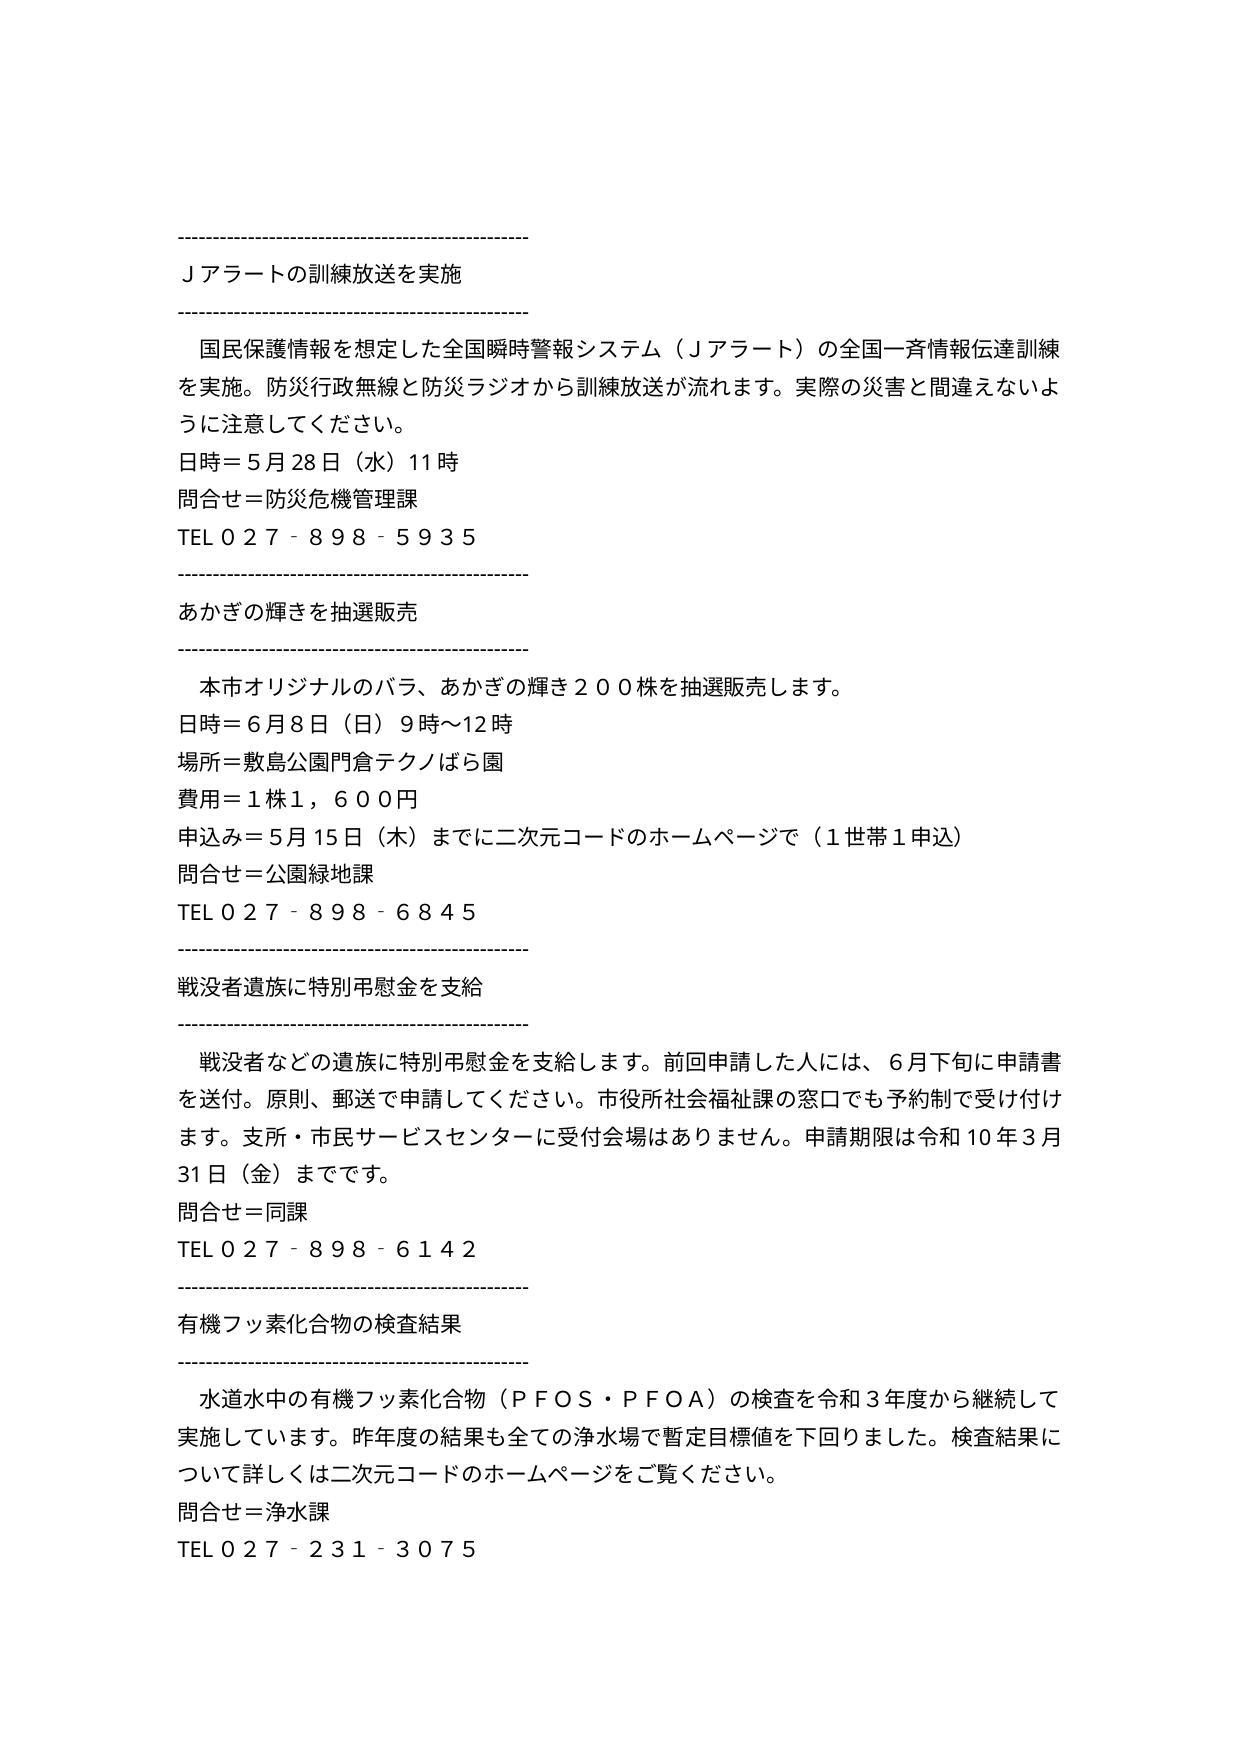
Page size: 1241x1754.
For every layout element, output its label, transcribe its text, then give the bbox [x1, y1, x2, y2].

text 戦没者などの遺族に特別弔慰金を支給します。前回申請した人には、６月下旬に申請書を送付。原則、郵送で申請してください。市役所社会福祉課の窓口でも予約制で受け付けます。支所・市民サービスセンターに受付会場はありません。申請期限は令和10年３月31日（金）までです。 [177, 1042, 1063, 1192]
text TEL０２７‐８９８‐６１４２ [177, 1229, 1063, 1267]
text -------------------------------------------------- [177, 629, 1063, 667]
text -------------------------------------------------- [177, 1267, 1063, 1304]
text 国民保護情報を想定した全国瞬時警報システム（Ｊアラート）の全国一斉情報伝達訓練を実施。防災行政無線と防災ラジオから訓練放送が流れます。実際の災害と間違えないように注意してください。 [177, 329, 1063, 442]
text 日時＝５月28日（水）11時 [177, 442, 1063, 479]
text -------------------------------------------------- [177, 929, 1063, 967]
text 場所＝敷島公園門倉テクノばら園 [177, 742, 1063, 779]
text TEL０２７‐２３１‐３０７５ [177, 1529, 1063, 1567]
text 問合せ＝同課 [177, 1192, 1063, 1229]
text 水道水中の有機フッ素化合物（ＰＦＯＳ・ＰＦＯＡ）の検査を令和３年度から継続して実施しています。昨年度の結果も全ての浄水場で暫定目標値を下回りました。検査結果について詳しくは二次元コードのホームページをご覧ください。 [177, 1379, 1063, 1492]
text 問合せ＝公園緑地課 [177, 854, 1063, 892]
text 日時＝６月８日（日）９時～12時 [177, 704, 1063, 742]
text あかぎの輝きを抽選販売 [177, 592, 1063, 629]
text 申込み＝５月15日（木）までに二次元コードのホームページで（１世帯１申込） [177, 817, 1063, 854]
text Ｊアラートの訓練放送を実施 [177, 254, 1063, 292]
text 本市オリジナルのバラ、あかぎの輝き２００株を抽選販売します。 [177, 667, 1063, 704]
text 問合せ＝浄水課 [177, 1492, 1063, 1529]
text TEL０２７‐８９８‐６８４５ [177, 892, 1063, 929]
text -------------------------------------------------- [177, 554, 1063, 592]
text 費用＝１株１，６００円 [177, 779, 1063, 817]
text 問合せ＝防災危機管理課 [177, 479, 1063, 517]
text -------------------------------------------------- [177, 1004, 1063, 1042]
text -------------------------------------------------- [177, 292, 1063, 329]
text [177, 1342, 1063, 1379]
text TEL０２７‐８９８‐５９３５ [177, 517, 1063, 554]
text -------------------------------------------------- [177, 217, 1063, 254]
text 有機フッ素化合物の検査結果 [177, 1304, 1063, 1342]
text 戦没者遺族に特別弔慰金を支給 [177, 967, 1063, 1004]
